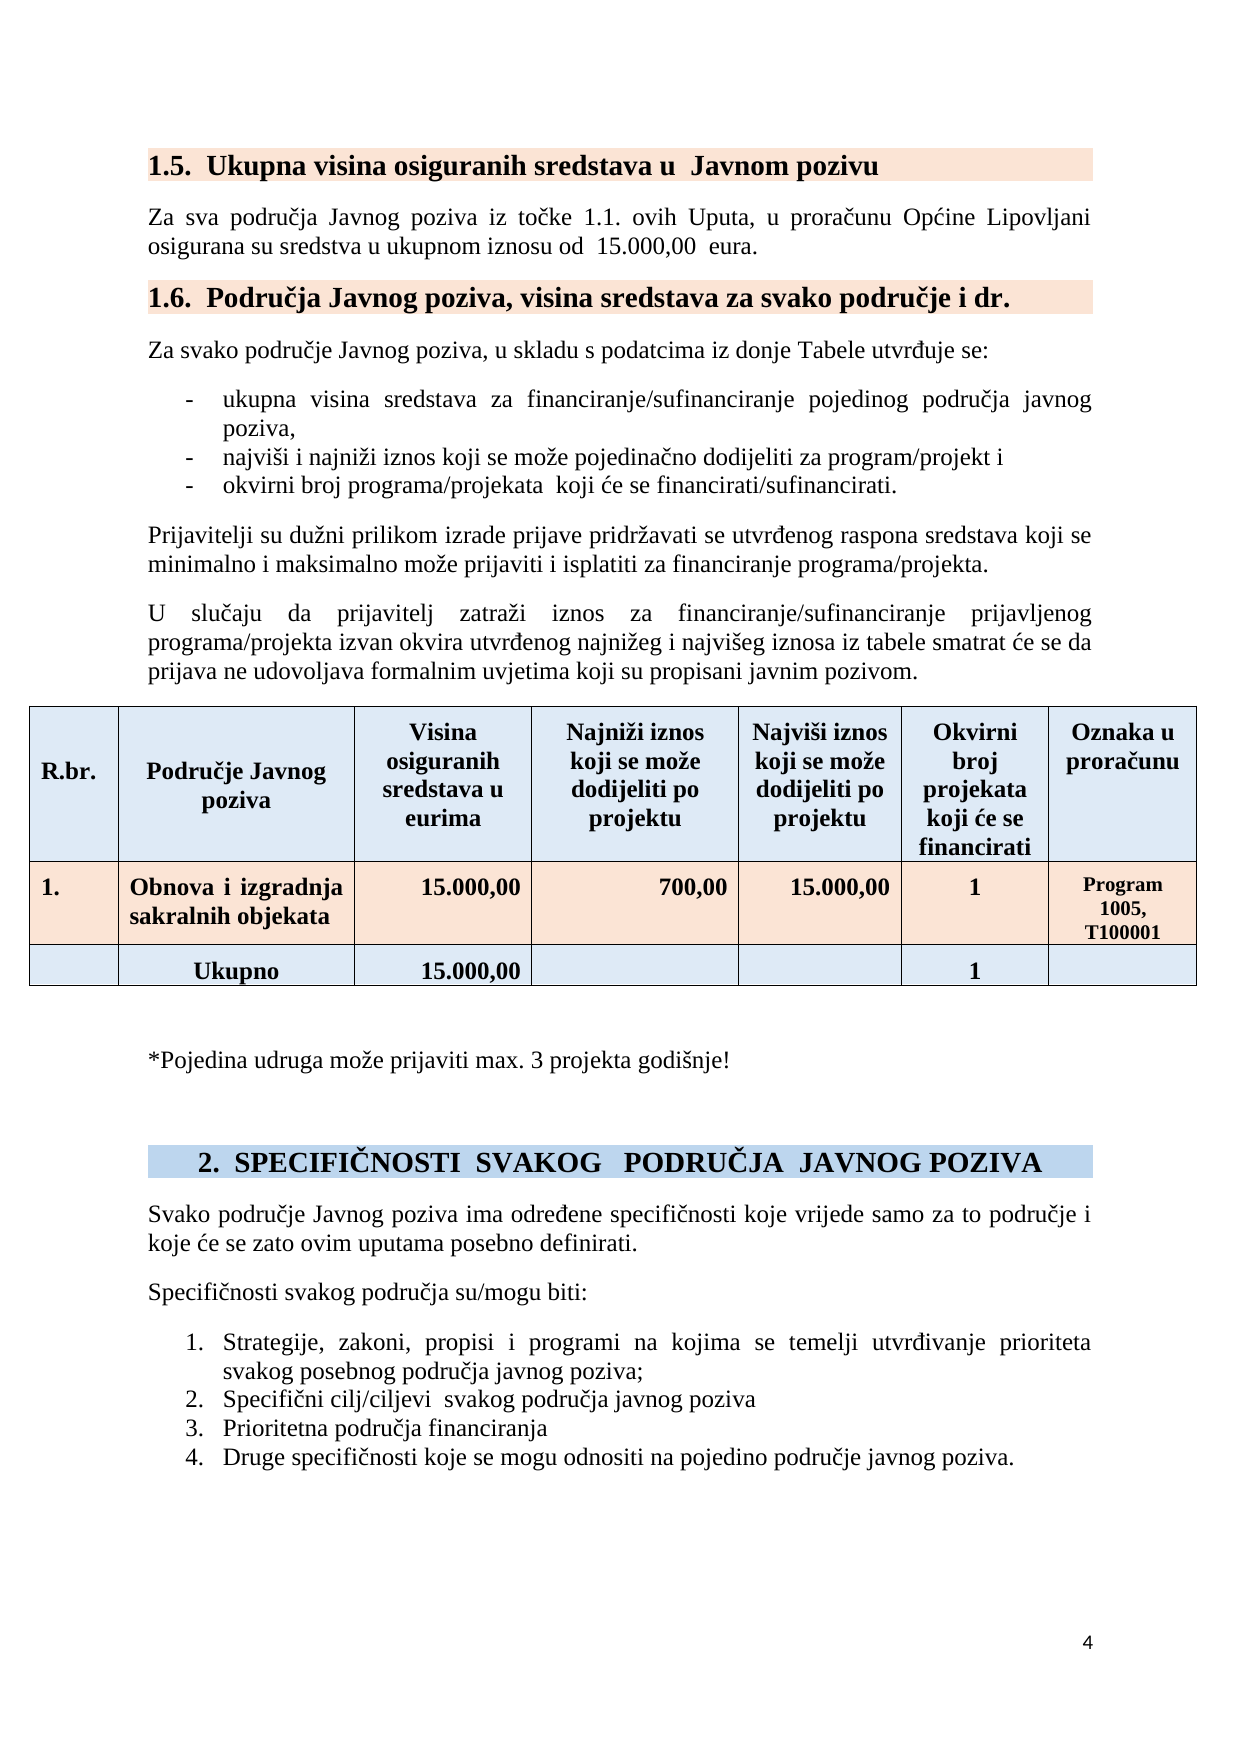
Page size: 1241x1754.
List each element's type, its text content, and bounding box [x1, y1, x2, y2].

table_header Najviši iznos koji se može dodijeliti po projektu [739, 707, 901, 861]
list Strategije, zakoni, propisi i programi na kojima se temelji utvrđivanje prioriteta svakog posebnog područja javnog poziva; [185, 1327, 1093, 1384]
table_cell 1 [902, 862, 1048, 944]
table_cell 1 [902, 945, 1048, 984]
table_header Oznaka u proračunu [1049, 707, 1196, 861]
list ukupna visina sredstava za financiranje/sufinanciranje pojedinog područja javnog poziva, [185, 384, 1093, 442]
table_cell Program 1005, T100001 [1049, 862, 1196, 944]
text U slučaju da prijavitelj zatraži iznos za financiranje/sufinanciranje prijavljenog programa/projekta izvan okvira utvrđenog najnižeg i najvišeg iznosa iz tabele smatrat će se da prijava ne udovoljava formalnim uvjetima koji su propisani javnim pozivom. [148, 598, 1093, 685]
text Prijavitelji su dužni prilikom izrade prijave pridržavati se utvrđenog raspona sredstava koji se minimalno i maksimalno može prijaviti i isplatiti za financiranje programa/projekta. [148, 520, 1093, 578]
table_header Najniži iznos koji se može dodijeliti po projektu [532, 707, 738, 861]
text *Pojedina udruga može prijaviti max. 3 projekta godišnje! [148, 1046, 1093, 1074]
table_header Okvirni broj projekata koji će se financirati [902, 707, 1048, 861]
list Druge specifičnosti koje se mogu odnositi na pojedino područje javnog poziva. [185, 1442, 1093, 1471]
list najviši i najniži iznos koji se može pojedinačno dodijeliti za program/projekt i [185, 442, 1093, 471]
table_cell 15.000,00 [355, 945, 531, 984]
table_cell Obnova i izgradnja sakralnih objekata [119, 862, 354, 944]
text Specifičnosti svakog područja su/mogu biti: [148, 1277, 1093, 1306]
table_header R.br. [30, 707, 118, 861]
table_header Visina osiguranih sredstava u eurima [355, 707, 531, 861]
list Prioritetna područja financiranja [185, 1413, 1093, 1442]
table_cell 15.000,00 [739, 862, 901, 944]
table_cell 700,00 [532, 862, 738, 944]
table_cell [532, 945, 738, 984]
text Za sva područja Javnog poziva iz točke 1.1. ovih Uputa, u proračunu Općine Lipovljani osigurana su sredstva u ukupnom iznosu od 15.000,00 eura. [148, 202, 1093, 259]
text 1.6. Područja Javnog poziva, visina sredstava za svako područje i dr. [148, 280, 1093, 314]
list Specifični cilj/ciljevi svakog područja javnog poziva [185, 1384, 1093, 1413]
table_cell [1049, 945, 1196, 984]
table_cell [30, 945, 118, 984]
text Za svako područje Javnog poziva, u skladu s podatcima iz donje Tabele utvrđuje se: [148, 335, 1093, 363]
table_header Područje Javnog poziva [119, 707, 354, 861]
text Svako područje Javnog poziva ima određene specifičnosti koje vrijede samo za to područje i koje će se zato ovim uputama posebno definirati. [148, 1199, 1093, 1257]
list okvirni broj programa/projekata koji će se financirati/sufinancirati. [185, 471, 1093, 499]
table_cell [739, 945, 901, 984]
table_cell 1. [30, 862, 118, 944]
table_cell 15.000,00 [355, 862, 531, 944]
text 1.5. Ukupna visina osiguranih sredstava u Javnom pozivu [148, 148, 1093, 181]
table_cell Ukupno [119, 945, 354, 984]
text 2. SPECIFIČNOSTI SVAKOG PODRUČJA JAVNOG POZIVA [148, 1145, 1093, 1178]
